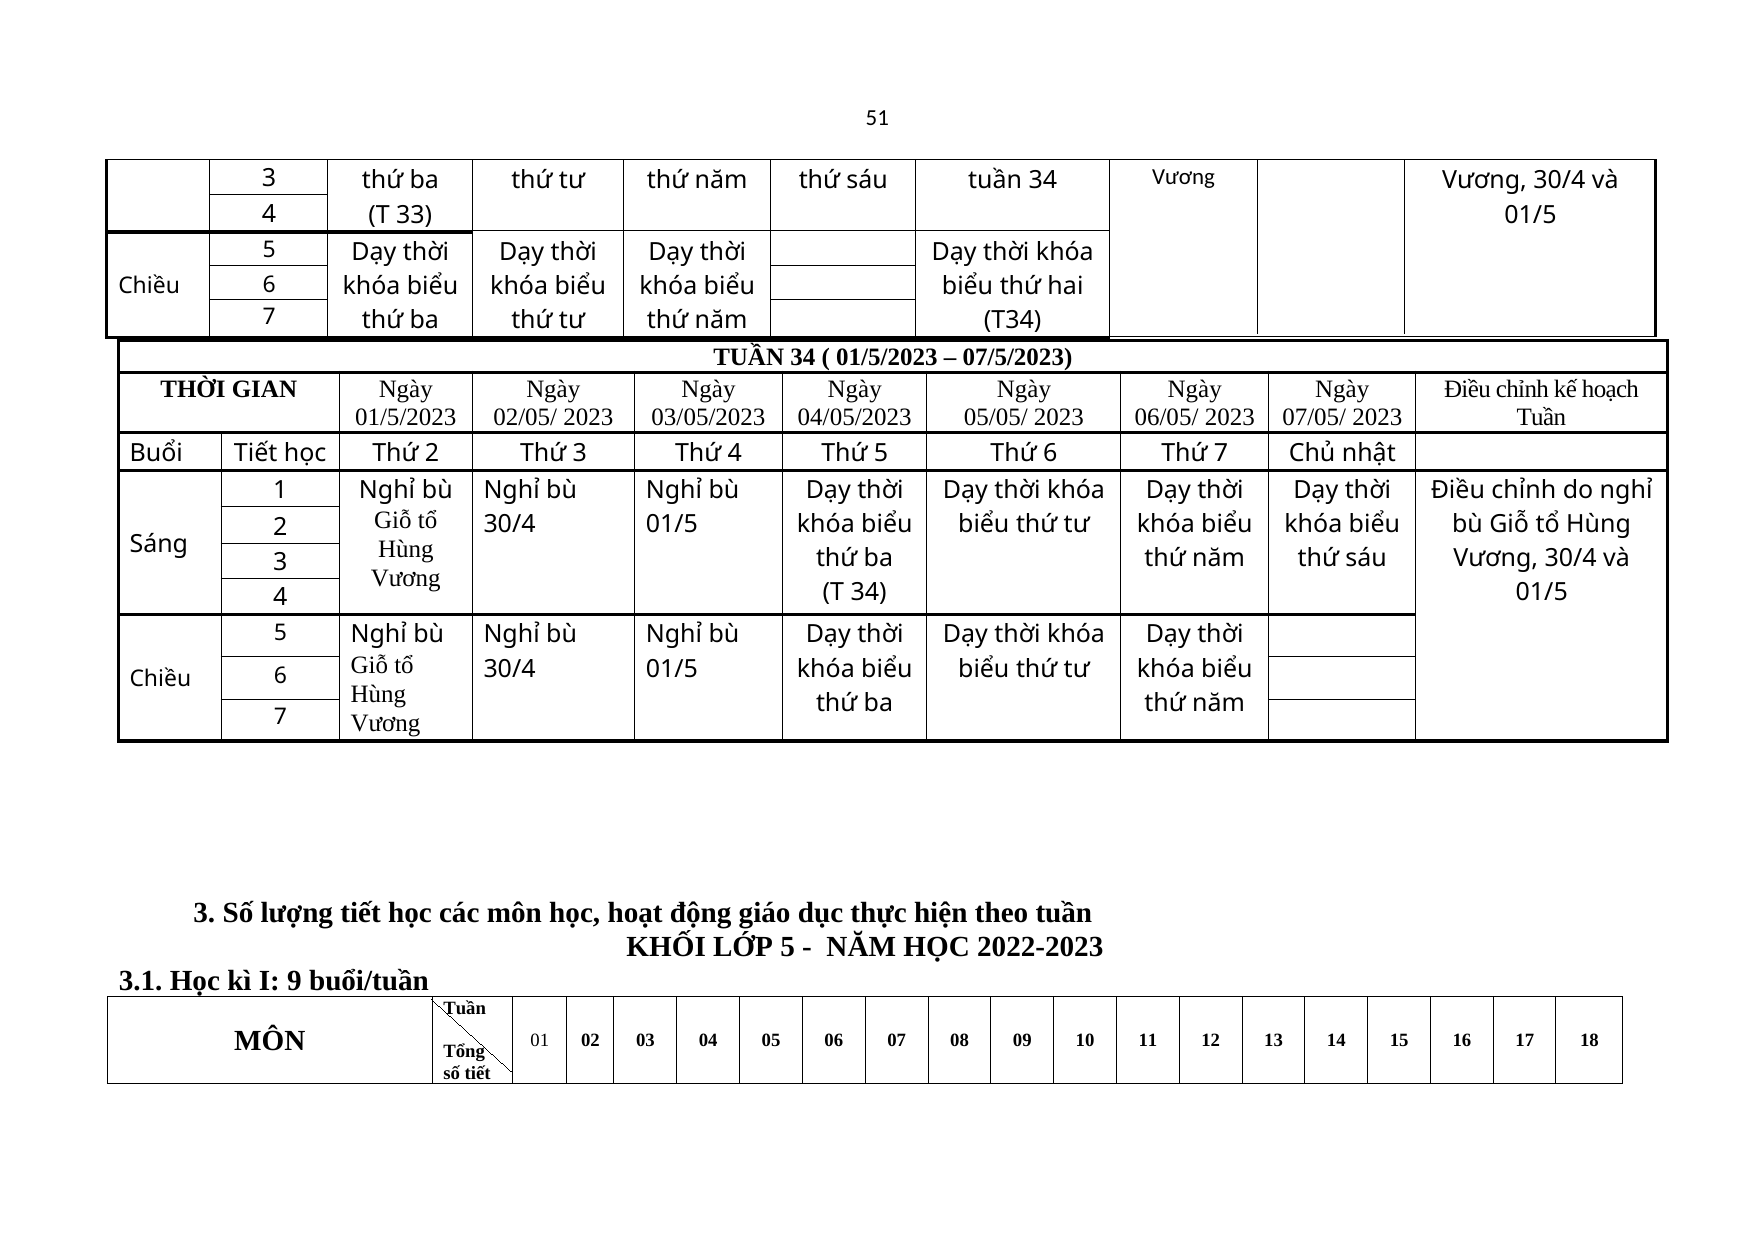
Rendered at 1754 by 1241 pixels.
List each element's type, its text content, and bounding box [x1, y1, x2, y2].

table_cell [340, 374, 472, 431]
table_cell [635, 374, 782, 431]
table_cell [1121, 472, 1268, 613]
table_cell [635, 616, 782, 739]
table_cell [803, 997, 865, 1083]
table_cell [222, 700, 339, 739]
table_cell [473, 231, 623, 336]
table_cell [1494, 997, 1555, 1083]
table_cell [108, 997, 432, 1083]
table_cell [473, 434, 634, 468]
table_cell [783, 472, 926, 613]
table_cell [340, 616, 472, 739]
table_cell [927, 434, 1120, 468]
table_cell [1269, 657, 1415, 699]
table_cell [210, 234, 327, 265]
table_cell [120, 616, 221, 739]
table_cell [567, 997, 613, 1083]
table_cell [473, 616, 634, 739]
text 3. Số lượng tiết học các môn học, hoạt động giáo dục thực hiện theo tuần [118, 895, 1636, 929]
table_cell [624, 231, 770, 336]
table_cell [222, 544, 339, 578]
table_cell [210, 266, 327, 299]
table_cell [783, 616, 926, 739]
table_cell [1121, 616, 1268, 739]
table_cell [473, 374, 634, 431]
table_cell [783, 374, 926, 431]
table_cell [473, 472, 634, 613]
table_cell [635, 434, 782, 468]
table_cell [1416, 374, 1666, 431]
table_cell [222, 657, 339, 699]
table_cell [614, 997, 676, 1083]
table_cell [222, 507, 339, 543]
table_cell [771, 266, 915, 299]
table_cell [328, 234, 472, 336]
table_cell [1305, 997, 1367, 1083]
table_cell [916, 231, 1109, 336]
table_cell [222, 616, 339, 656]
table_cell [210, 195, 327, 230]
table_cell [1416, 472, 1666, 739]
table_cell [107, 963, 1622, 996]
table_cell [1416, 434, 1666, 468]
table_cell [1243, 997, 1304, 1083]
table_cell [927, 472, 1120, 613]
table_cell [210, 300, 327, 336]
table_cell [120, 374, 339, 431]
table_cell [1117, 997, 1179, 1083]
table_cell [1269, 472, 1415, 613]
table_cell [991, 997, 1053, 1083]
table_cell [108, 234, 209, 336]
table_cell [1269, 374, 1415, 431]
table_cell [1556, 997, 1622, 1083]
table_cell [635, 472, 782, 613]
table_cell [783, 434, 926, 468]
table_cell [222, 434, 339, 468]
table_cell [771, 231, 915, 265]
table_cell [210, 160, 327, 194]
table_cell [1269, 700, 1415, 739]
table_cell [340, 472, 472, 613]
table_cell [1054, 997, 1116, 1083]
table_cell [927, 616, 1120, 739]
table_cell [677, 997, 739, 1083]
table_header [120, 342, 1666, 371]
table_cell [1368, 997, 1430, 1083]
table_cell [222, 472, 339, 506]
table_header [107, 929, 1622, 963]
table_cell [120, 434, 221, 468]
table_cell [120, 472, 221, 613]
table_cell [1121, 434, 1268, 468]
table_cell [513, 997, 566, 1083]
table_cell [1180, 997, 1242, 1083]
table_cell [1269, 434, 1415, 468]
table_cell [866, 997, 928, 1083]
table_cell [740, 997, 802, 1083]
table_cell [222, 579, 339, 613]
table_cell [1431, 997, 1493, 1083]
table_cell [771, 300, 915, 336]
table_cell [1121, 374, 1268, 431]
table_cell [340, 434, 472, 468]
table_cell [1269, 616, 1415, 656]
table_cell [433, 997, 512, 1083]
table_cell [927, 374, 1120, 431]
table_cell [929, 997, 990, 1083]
